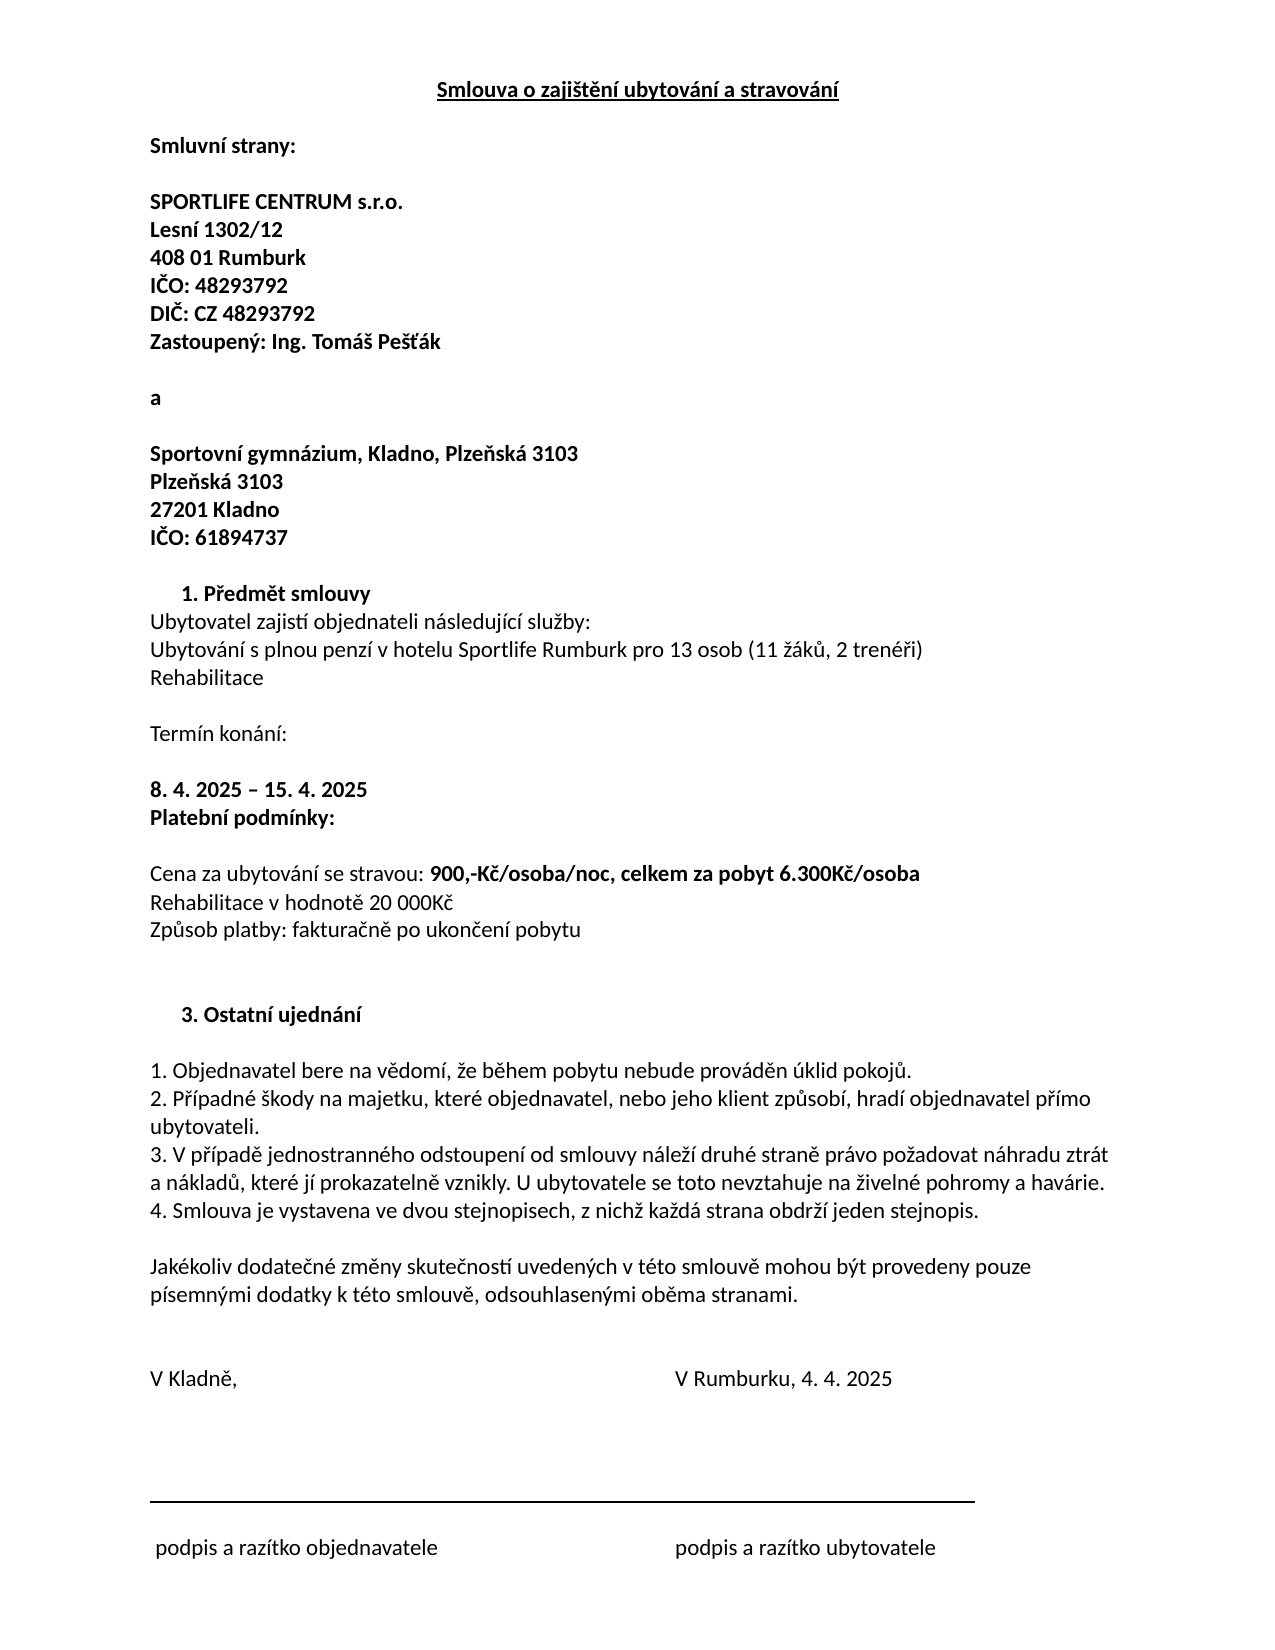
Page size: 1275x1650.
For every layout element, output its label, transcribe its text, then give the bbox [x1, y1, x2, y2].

text 3. Ostatní ujednání [150, 1000, 1125, 1028]
text Ubytovatel zajistí objednateli následující služby: [150, 607, 1125, 635]
text SPORTLIFE CENTRUM s.r.o. [150, 187, 1125, 215]
text Zastoupený: Ing. Tomáš Pešťák [150, 327, 1125, 355]
text Způsob platby: fakturačně po ukončení pobytu [150, 916, 1125, 944]
text 408 01 Rumburk [150, 243, 1125, 271]
text Jakékoliv dodatečné změny skutečností uvedených v této smlouvě mohou být provedeny pouze písemnými dodatky k této smlouvě, odsouhlasenými oběma stranami. [150, 1252, 1125, 1308]
text 2. Případné škody na majetku, které objednavatel, nebo jeho klient způsobí, hradí objednavatel přímo ubytovateli. [150, 1084, 1125, 1140]
text Plzeňská 3103 [150, 467, 1125, 495]
text Smluvní strany: [150, 131, 1125, 159]
text podpis a razítko objednavatele podpis a razítko ubytovatele [150, 1533, 1125, 1561]
text a [150, 383, 1125, 411]
text 4. Smlouva je vystavena ve dvou stejnopisech, z nichž každá strana obdrží jeden stejnopis. [150, 1196, 1125, 1224]
text Sportovní gymnázium, Kladno, Plzeňská 3103 [150, 439, 1125, 467]
text Rehabilitace v hodnotě 20 000Kč [150, 888, 1125, 916]
text 3. V případě jednostranného odstoupení od smlouvy náleží druhé straně právo požadovat náhradu ztrát a nákladů, které jí prokazatelně vznikly. U ubytovatele se toto nevztahuje na živelné pohromy a havárie. [150, 1140, 1125, 1196]
text IČO: 61894737 [150, 523, 1125, 551]
text Rehabilitace [150, 663, 1125, 691]
text Platební podmínky: [150, 803, 1125, 832]
text Termín konání: [150, 719, 1125, 747]
text V Kladně, V Rumburku, 4. 4. 2025 [150, 1364, 1125, 1392]
text Cena za ubytování se stravou: 900,-Kč/osoba/noc, celkem za pobyt 6.300Kč/osoba [150, 859, 1125, 888]
text Lesní 1302/12 [150, 215, 1125, 243]
text DIČ: CZ 48293792 [150, 299, 1125, 327]
text Ubytování s plnou penzí v hotelu Sportlife Rumburk pro 13 osob (11 žáků, 2 trenéři) [150, 635, 1125, 663]
text Smlouva o zajištění ubytování a stravování [150, 75, 1125, 103]
text IČO: 48293792 [150, 271, 1125, 299]
text 1. Předmět smlouvy [150, 579, 1125, 607]
text 27201 Kladno [150, 495, 1125, 523]
text 1. Objednavatel bere na vědomí, že během pobytu nebude prováděn úklid pokojů. [150, 1056, 1125, 1084]
text 8. 4. 2025 – 15. 4. 2025 [150, 776, 1125, 803]
